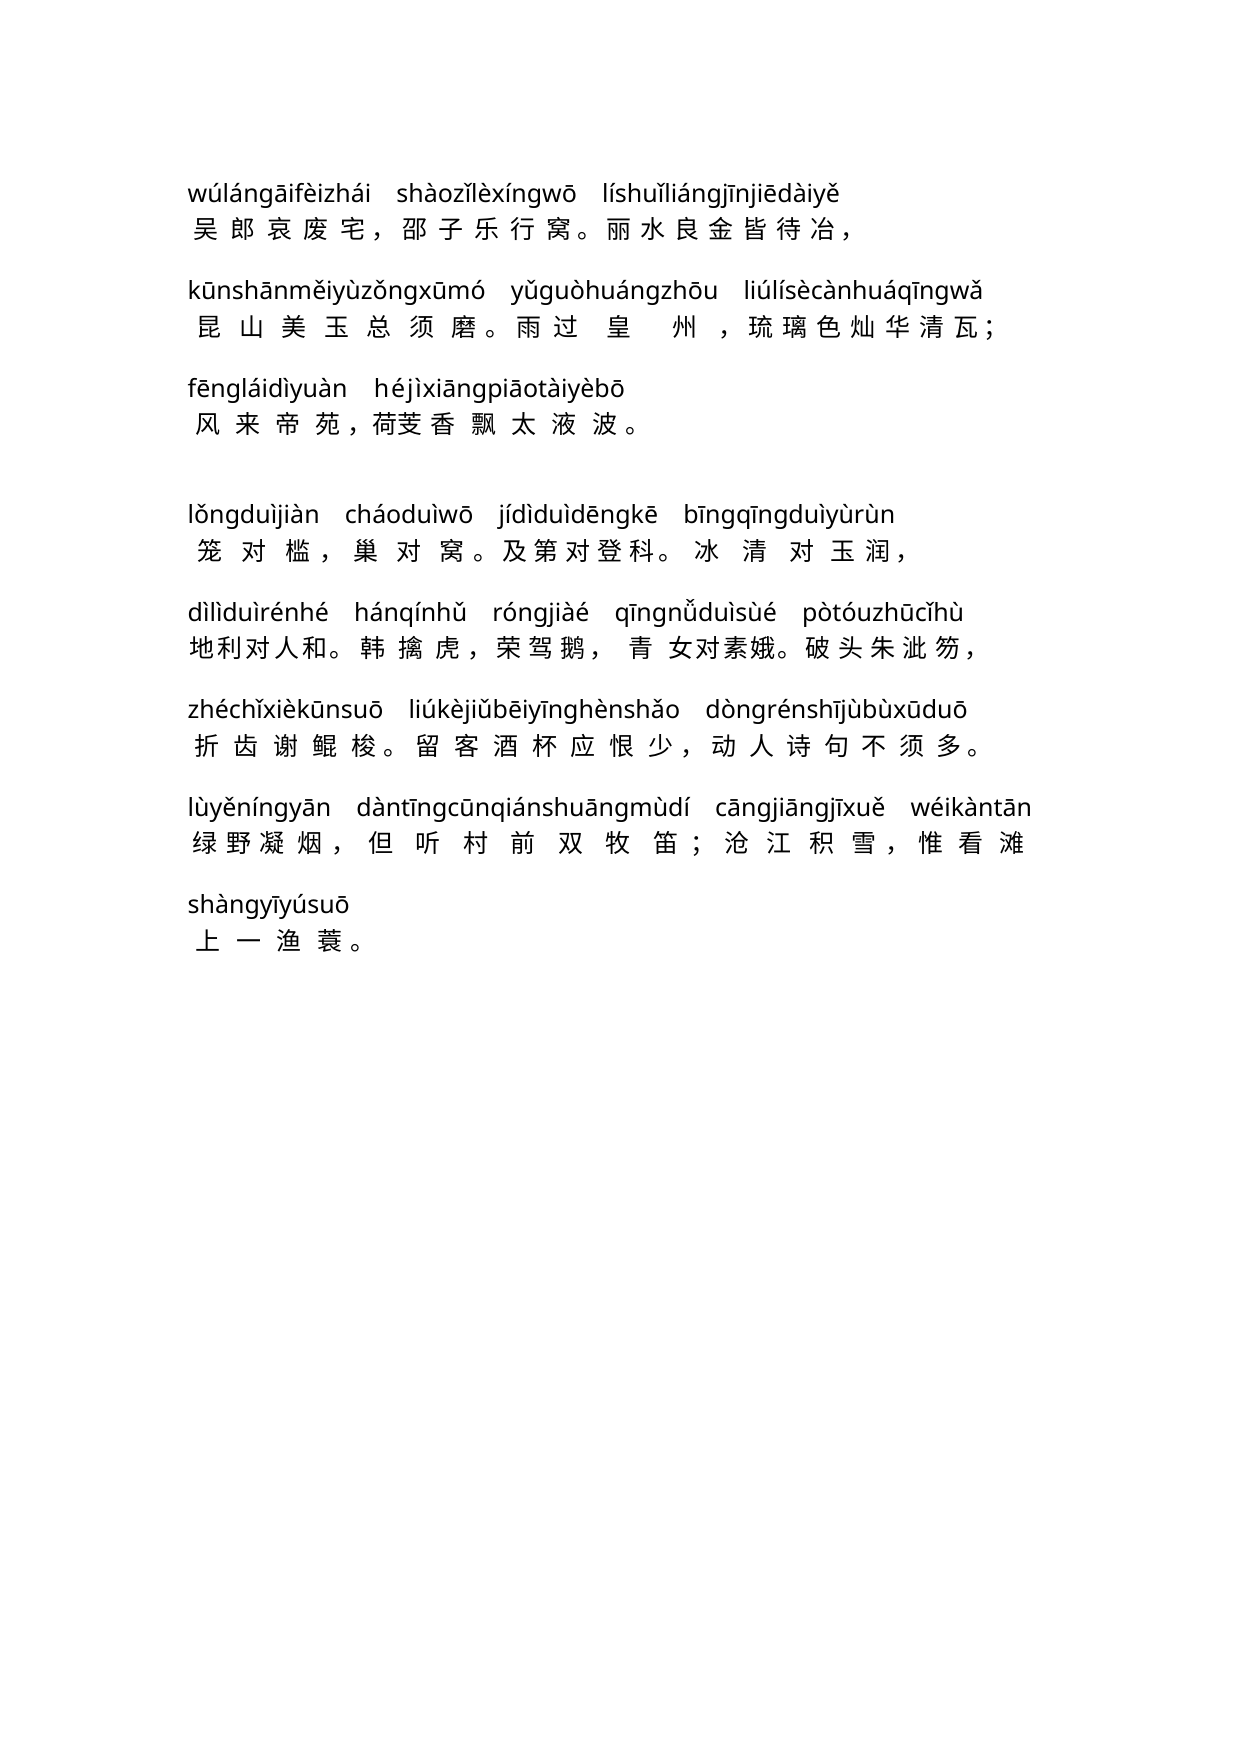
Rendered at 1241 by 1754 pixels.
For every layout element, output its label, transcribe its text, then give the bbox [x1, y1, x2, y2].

text ，。。，。，，。，。，。，；，。 [187, 484, 1053, 971]
text ，。。，。，。。，。，。，；，。 [187, 162, 1053, 454]
